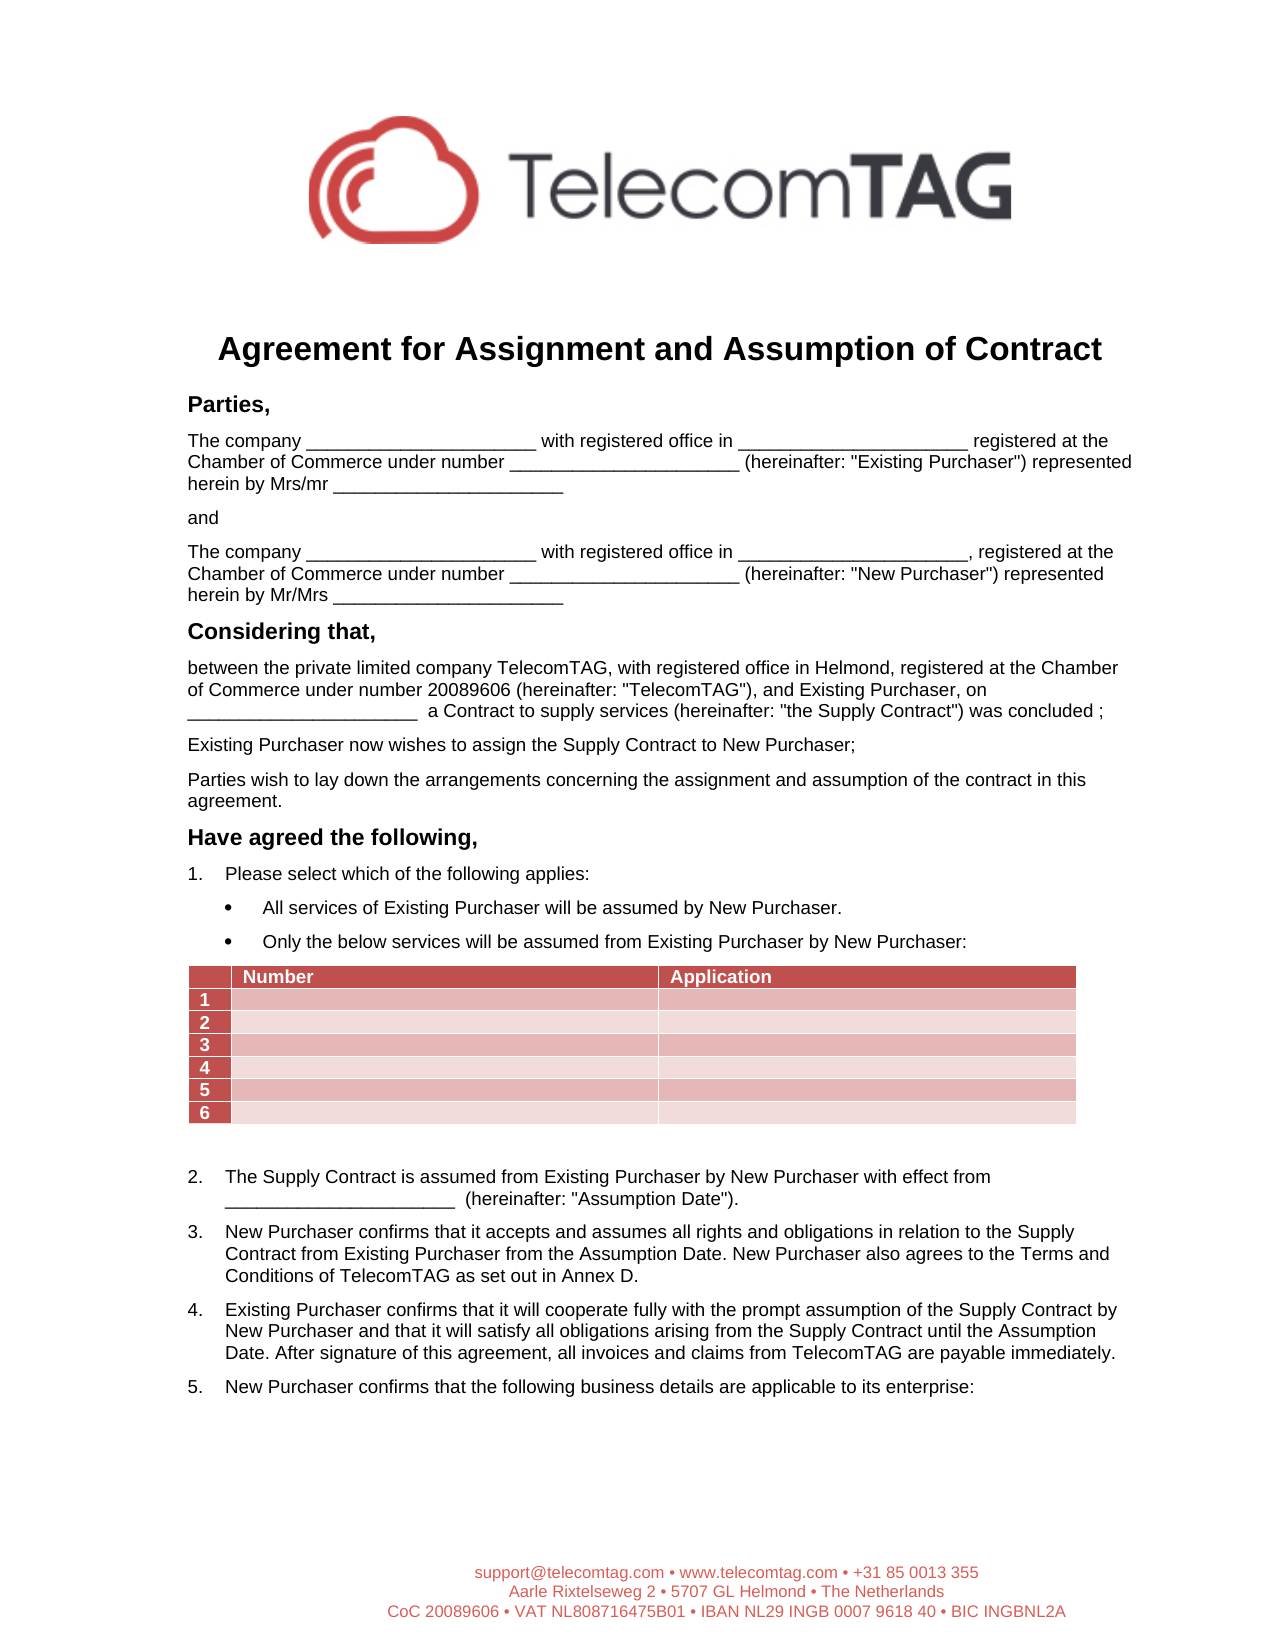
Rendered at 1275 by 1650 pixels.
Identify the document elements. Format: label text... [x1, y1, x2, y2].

table_cell [659, 989, 1076, 1010]
table_cell 4 [189, 1057, 231, 1078]
text Only the below services will be assumed from Existing Purchaser by New Purchaser: [225, 931, 1266, 953]
list The Supply Contract is assumed from Existing Purchaser by New Purchaser with effect from ______________________ (hereinafter: "Assumption Date"). [187, 1166, 1132, 1209]
list Please select which of the following applies: [187, 863, 1132, 884]
picture [308, 116, 1012, 244]
text between the private limited company TelecomTAG, with registered office in Helmond, registered at the Chamber of Commerce under number 20089606 (hereinafter: "TelecomTAG"), and Existing Purchaser, on ______________________ a Contract to supply services (hereinafter: "the Supply Contract") was concluded ; [187, 657, 1132, 722]
subtitle Agreement for Assignment and Assumption of Contract [187, 329, 1132, 367]
table_cell [232, 1079, 658, 1101]
table_cell 1 [189, 989, 231, 1010]
table_cell [659, 1011, 1076, 1033]
text Considering that, [187, 618, 1132, 644]
text Parties, [187, 391, 1132, 417]
table_cell [232, 989, 658, 1010]
text Have agreed the following, [187, 824, 1132, 850]
text The company ______________________ with registered office in ______________________, registered at the Chamber of Commerce under number ______________________ (hereinafter: "New Purchaser") represented herein by Mr/Mrs ______________________ [187, 541, 1132, 606]
table_cell [659, 1057, 1076, 1078]
table_cell [659, 1079, 1076, 1101]
table_cell 6 [189, 1102, 231, 1123]
text Parties wish to lay down the arrangements concerning the assignment and assumption of the contract in this agreement. [187, 768, 1132, 811]
table_cell [232, 1034, 658, 1056]
table_cell 2 [189, 1011, 231, 1033]
table_cell [232, 1011, 658, 1033]
table_cell [232, 1057, 658, 1078]
text The company ______________________ with registered office in ______________________ registered at the Chamber of Commerce under number ______________________ (hereinafter: "Existing Purchaser") represented herein by Mrs/mr ______________________ [187, 430, 1132, 494]
text and [187, 507, 1132, 528]
list New Purchaser confirms that the following business details are applicable to its enterprise: [187, 1376, 1132, 1397]
text Existing Purchaser now wishes to assign the Supply Contract to New Purchaser; [187, 734, 1132, 756]
table_header Application [659, 966, 1076, 988]
list New Purchaser confirms that it accepts and assumes all rights and obligations in relation to the Supply Contract from Existing Purchaser from the Assumption Date. New Purchaser also agrees to the Terms and Conditions of TelecomTAG as set out in Annex D. [187, 1221, 1132, 1286]
table_cell [659, 1034, 1076, 1056]
list Existing Purchaser confirms that it will cooperate fully with the prompt assumption of the Supply Contract by New Purchaser and that it will satisfy all obligations arising from the Supply Contract until the Assumption Date. After signature of this agreement, all invoices and claims from TelecomTAG are payable immediately. [187, 1298, 1132, 1363]
table_header Number [232, 966, 658, 988]
table_cell [659, 1102, 1076, 1123]
table_cell 5 [189, 1079, 231, 1101]
text All services of Existing Purchaser will be assumed by New Purchaser. [225, 897, 1266, 918]
table_cell 3 [189, 1034, 231, 1056]
table_header [189, 966, 231, 988]
table_cell [232, 1102, 658, 1123]
